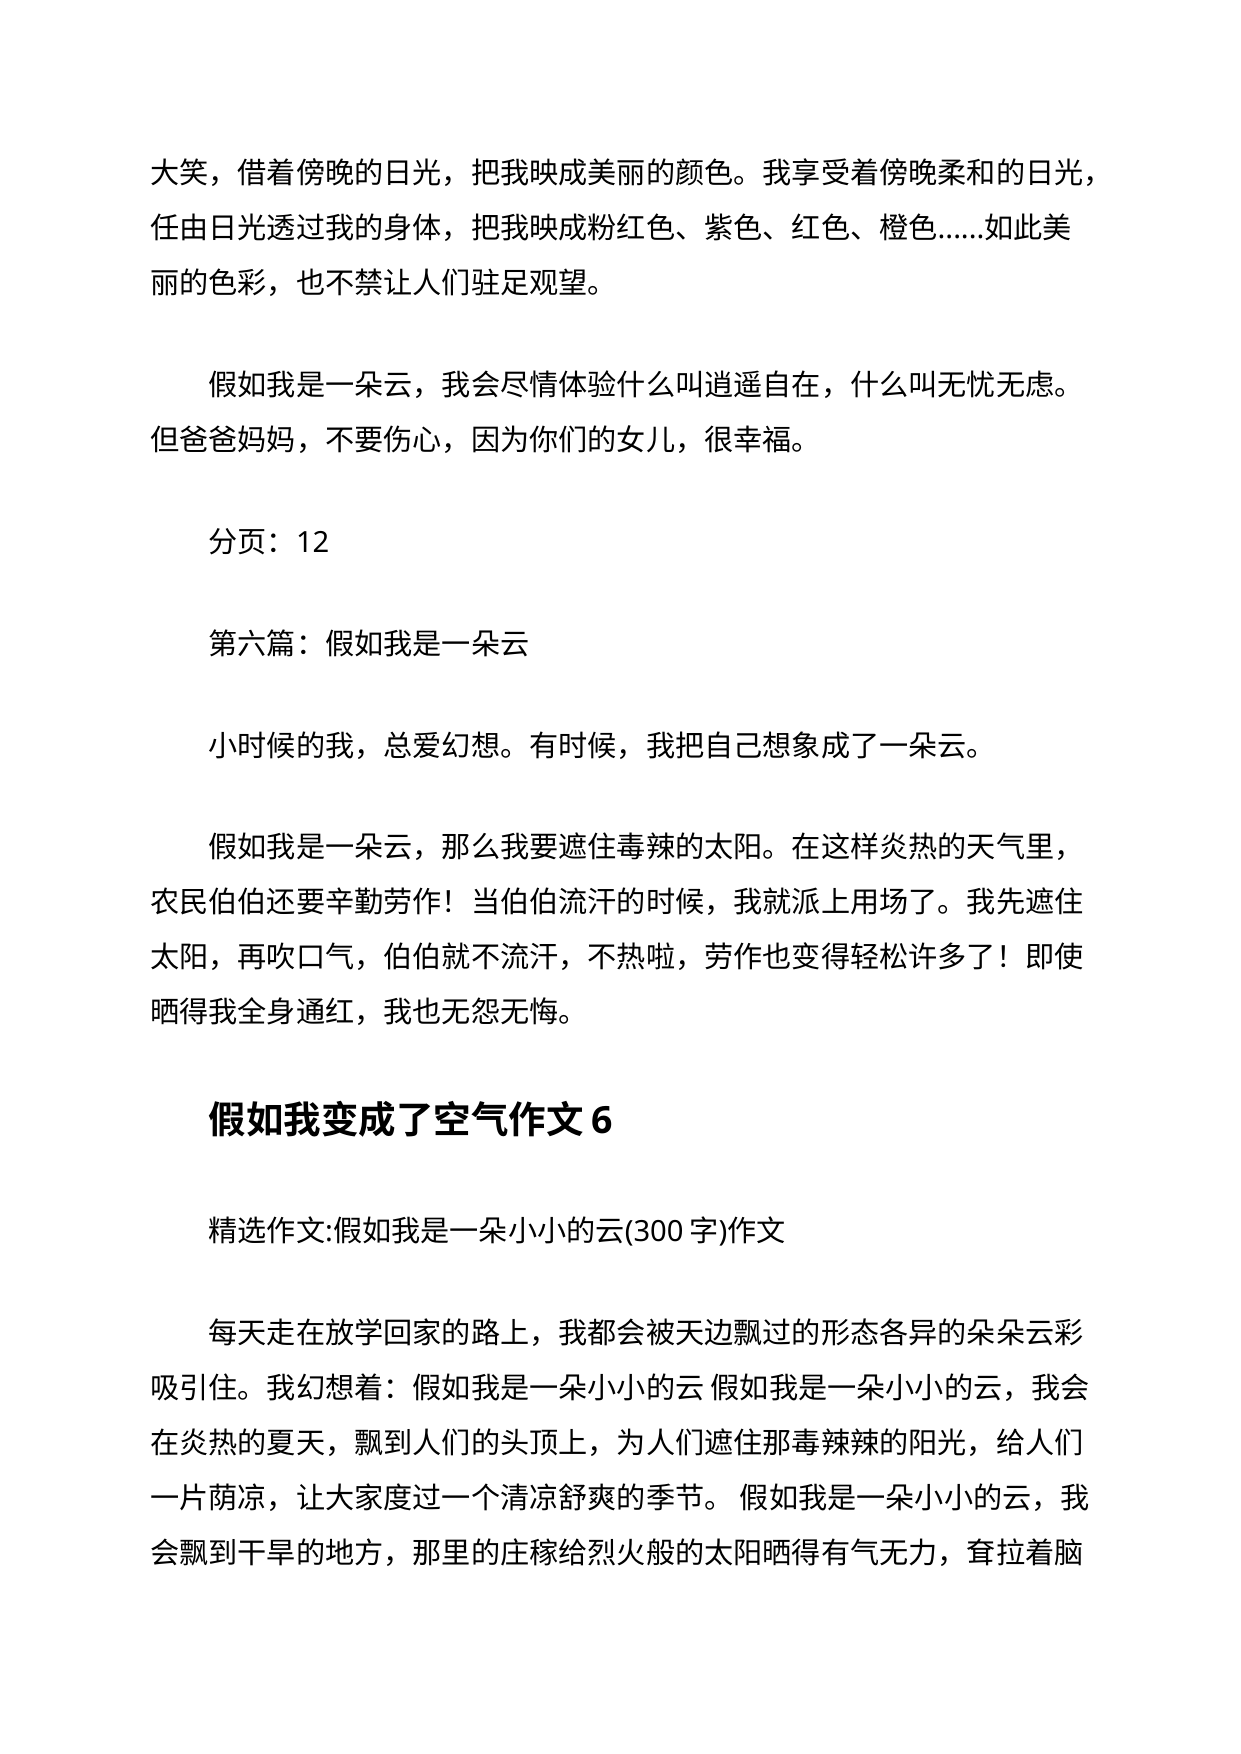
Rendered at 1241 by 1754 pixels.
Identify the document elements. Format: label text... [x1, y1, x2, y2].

text 假如我是一朵云，那么我要遮住毒辣的太阳。在这样炎热的天气里，农民伯伯还要辛勤劳作！当伯伯流汗的时候，我就派上用场了。我先遮住太阳，再吹口气，伯伯就不流汗，不热啦，劳作也变得轻松许多了！即使晒得我全身通红，我也无怨无悔。 [150, 824, 1090, 1031]
text 分页：12 [150, 518, 1090, 561]
text 精选作文:假如我是一朵小小的云(300字)作文 [150, 1208, 1090, 1250]
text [150, 1310, 1090, 1572]
text 小时候的我，总爱幻想。有时候，我把自己想象成了一朵云。 [150, 722, 1090, 764]
text 假如我是一朵云，我会尽情体验什么叫逍遥自在，什么叫无忧无虑。但爸爸妈妈，不要伤心，因为你们的女儿，很幸福。 [150, 362, 1090, 459]
text 假如我变成了空气作文6 [150, 1090, 1090, 1145]
text 第六篇：假如我是一朵云 [150, 620, 1090, 663]
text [150, 150, 1090, 302]
